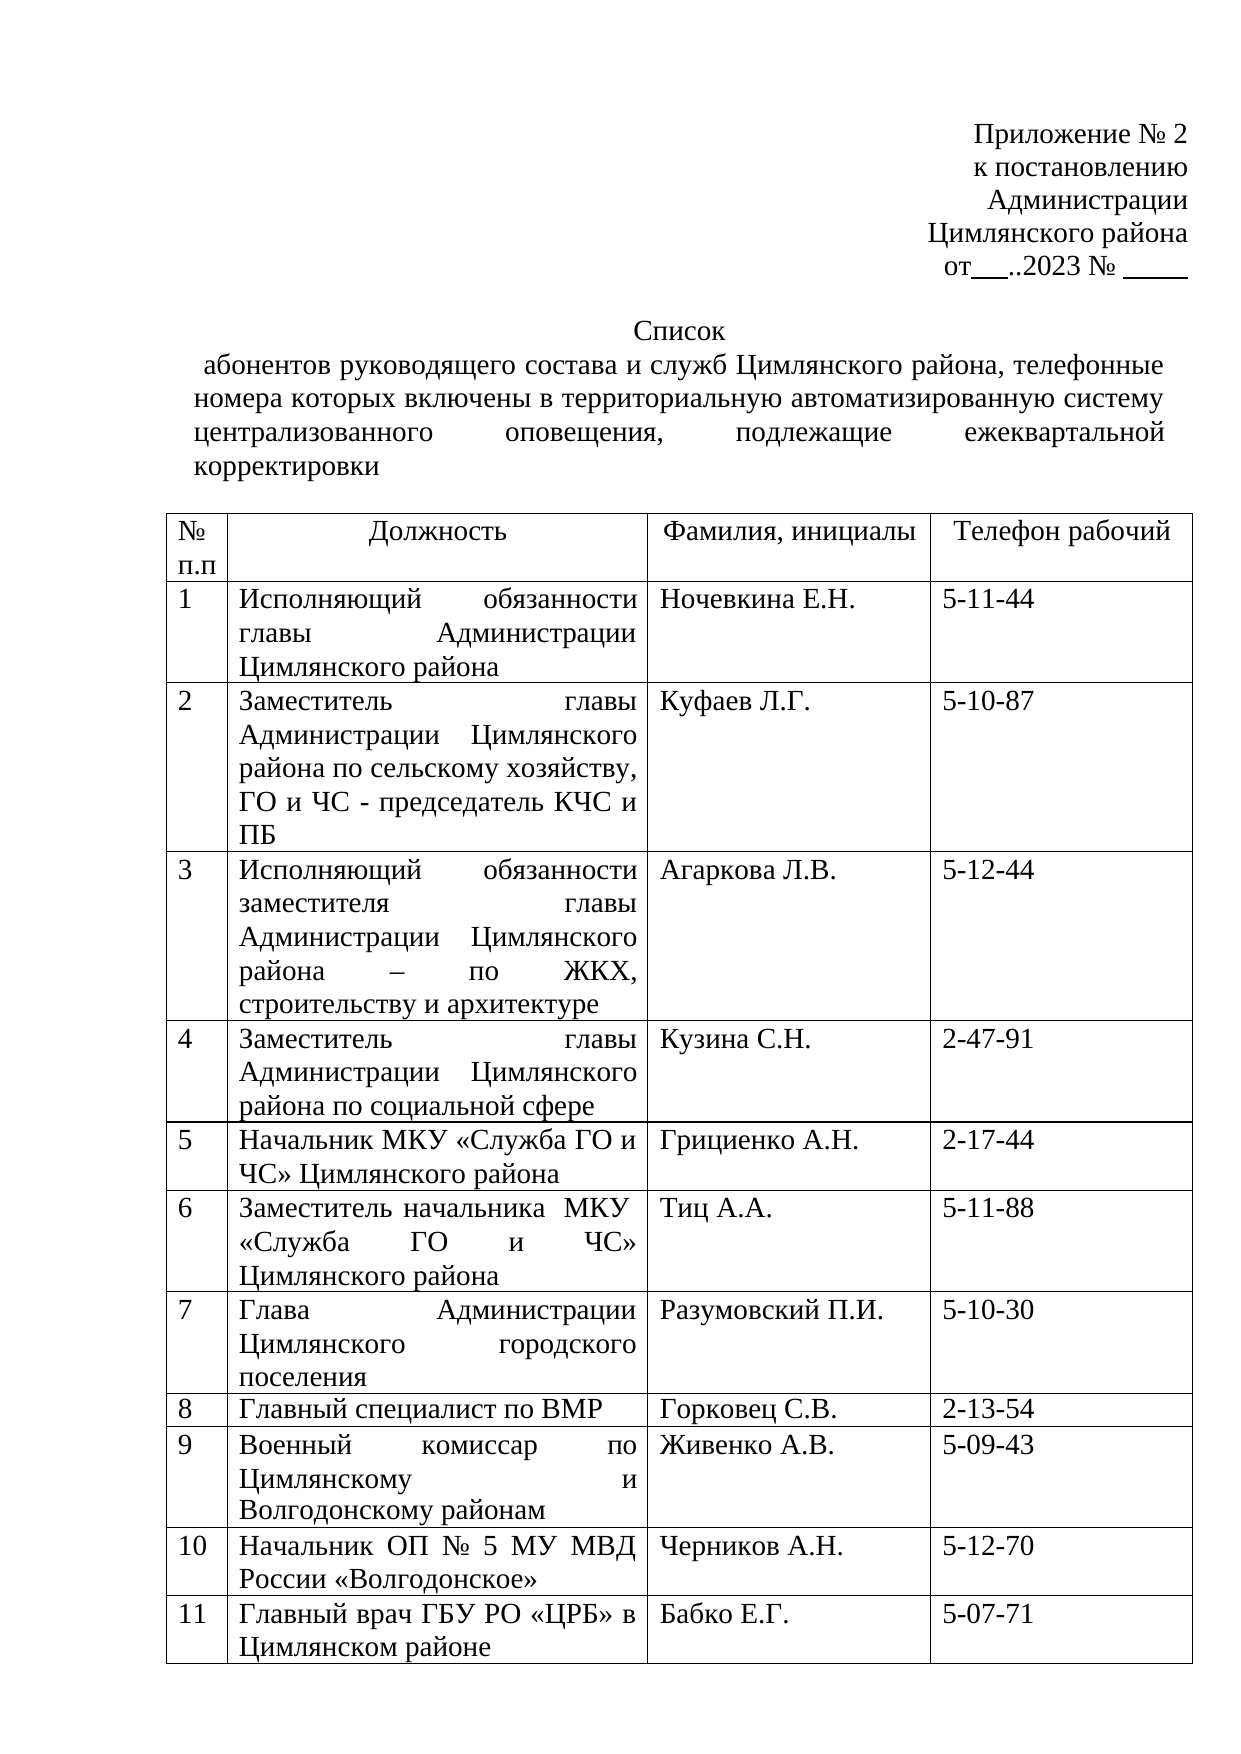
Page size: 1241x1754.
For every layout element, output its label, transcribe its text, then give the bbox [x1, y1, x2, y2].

table_cell Агаркова Л.В. [648, 852, 930, 1020]
table_cell 3 [167, 852, 227, 1020]
table_cell Ночевкина Е.Н. [648, 582, 930, 682]
table_cell Горковец С.В. [648, 1394, 930, 1426]
table_cell 5-11-44 [931, 582, 1192, 682]
table_cell 2-17-44 [931, 1123, 1192, 1189]
table_cell Тиц А.А. [648, 1191, 930, 1291]
table_cell Исполняющий обязанности главы Администрации Цимлянского района [228, 582, 647, 682]
table_cell Заместитель главы Администрации Цимлянского района по сельскому хозяйству, ГО и ЧС - председатель КЧС и ПБ [228, 683, 647, 851]
table_cell Заместитель главы Администрации Цимлянского района по социальной сфере [228, 1021, 647, 1121]
text Список [323, 313, 1035, 347]
table_cell 5-11-88 [931, 1191, 1192, 1291]
table_header Телефон рабочий [931, 514, 1192, 581]
table_header № п.п [167, 514, 227, 581]
table_cell Куфаев Л.Г. [648, 683, 930, 851]
table_cell Кузина С.Н. [648, 1021, 930, 1121]
table_cell 9 [167, 1427, 227, 1527]
table_cell Исполняющий обязанности заместителя главы Администрации Цимлянского района – по ЖКХ, строительству и архитектуре [228, 852, 647, 1020]
table_cell 5-12-44 [931, 852, 1192, 1020]
table_cell Разумовский П.И. [648, 1292, 930, 1393]
table_cell 11 [167, 1596, 227, 1663]
table_cell Глава Администрации Цимлянского городского поселения [228, 1292, 647, 1393]
table_cell Заместитель начальника МКУ «Служба ГО и ЧС» Цимлянского района [228, 1191, 647, 1291]
table_cell 5 [167, 1123, 227, 1189]
table_cell 5-07-71 [931, 1596, 1192, 1663]
table_cell 5-12-70 [931, 1528, 1192, 1595]
table_cell Начальник МКУ «Служба ГО и ЧС» Цимлянского района [228, 1123, 647, 1189]
table_cell 10 [167, 1528, 227, 1595]
table_cell 5-10-30 [931, 1292, 1192, 1393]
table_cell 1 [167, 582, 227, 682]
table_cell Главный специалист по ВМР [228, 1394, 647, 1426]
table_header Фамилия, инициалы [648, 514, 930, 581]
table_cell 8 [167, 1394, 227, 1426]
table_cell 2-47-91 [931, 1021, 1192, 1121]
table_cell 7 [167, 1292, 227, 1393]
table_cell Бабко Е.Г. [648, 1596, 930, 1663]
text Приложение № 2 к постановлению Администрации Цимлянского района от ..2023 № [921, 117, 1188, 282]
table_cell Грициенко А.Н. [648, 1123, 930, 1189]
table_cell 5-09-43 [931, 1427, 1192, 1527]
table_header Должность [228, 514, 647, 581]
table_cell Главный врач ГБУ РО «ЦРБ» в Цимлянском районе [228, 1596, 647, 1663]
table_cell 6 [167, 1191, 227, 1291]
text абонентов руководящего состава и служб Цимлянского района, телефонные номера которых включены в территориальную автоматизированную систему централизованного оповещения, подлежащие ежеквартальной корректировки [193, 347, 1165, 481]
table_cell 5-10-87 [931, 683, 1192, 851]
table_cell 4 [167, 1021, 227, 1121]
table_cell Военный комиссар по Цимлянскому и Волгодонскому районам [228, 1427, 647, 1527]
table_cell Начальник ОП № 5 МУ МВД России «Волгодонское» [228, 1528, 647, 1595]
table_cell 2 [167, 683, 227, 851]
table_cell Черников А.Н. [648, 1528, 930, 1595]
table_cell 2-13-54 [931, 1394, 1192, 1426]
table_cell Живенко А.В. [648, 1427, 930, 1527]
